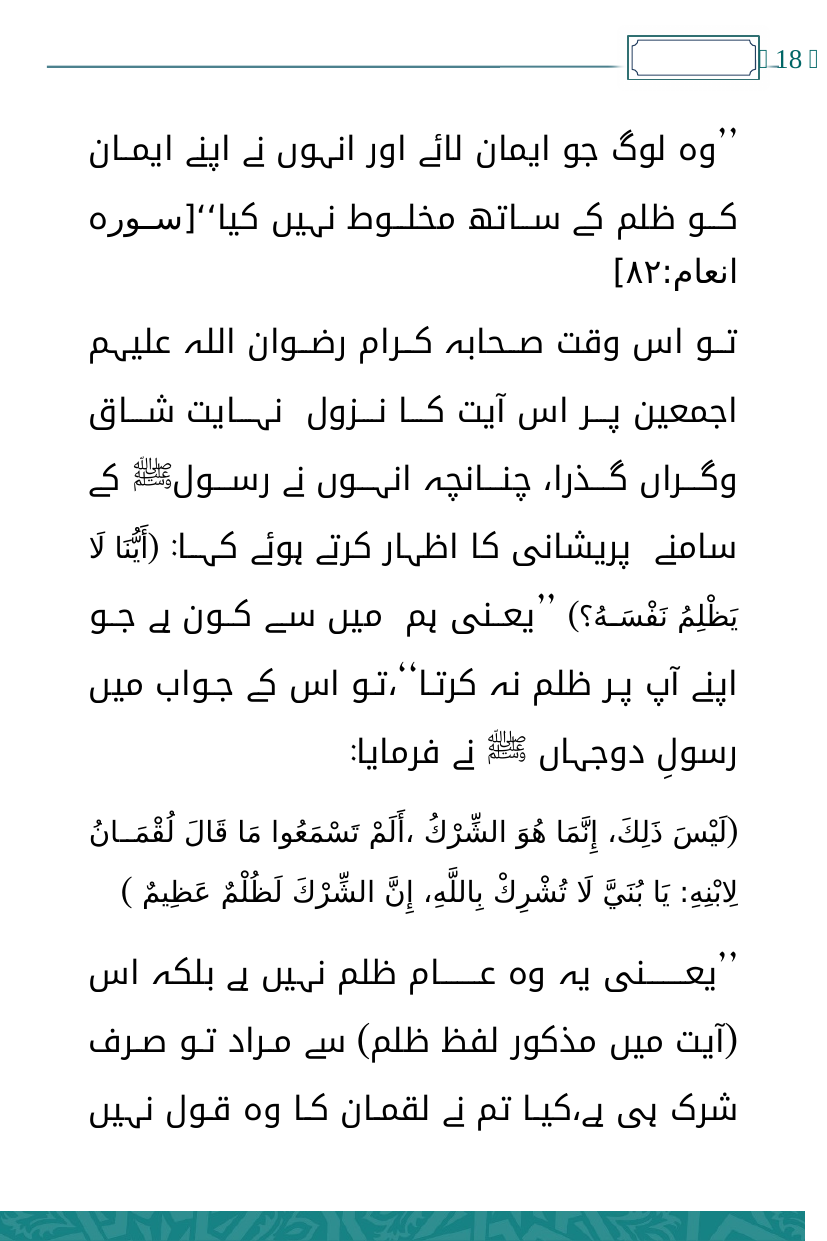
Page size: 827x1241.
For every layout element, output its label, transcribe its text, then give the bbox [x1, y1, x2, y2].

text تو اس وقت صحابہ کرام رضوان اللہ علیہم اجمعین پر اس آیت کا نزول نہایت شاق وگراں گذرا، چنانچہ انہوں نے رسولﷺ کے سامنے پریشانی کا اظہار کرتے ہوئے کہا: (أَيُّنَا لَا يَظْلِمُ نَفْسَهُ؟) ’’یعنی ہم میں سے کون ہے جو اپنے آپ پر ظلم نہ کرتا‘‘،تو اس کے جواب میں رسولِ دوجہاں ﷺ نے فرمایا: [89, 311, 738, 784]
text (لَيْسَ ذَلِكَ، إِنَّمَا هُوَ الشِّرْكُ ،أَلَمْ تَسْمَعُوا مَا قَالَ لُقْمَانُ لِابْنِهِ: يَا بُنَيَّ لَا تُشْرِكْ بِاللَّهِ، إِنَّ الشِّرْكَ لَظُلْمٌ عَظِيمٌ ) [89, 805, 738, 920]
picture [0, 1211, 805, 1241]
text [89, 941, 738, 1141]
text ’’وہ لوگ جو ایمان لائے اور انہوں نے اپنے ایمان کو ظلم کے ساتھ مخلوط نہیں کیا‘‘[سورہ انعام:۸۲] [89, 118, 738, 291]
